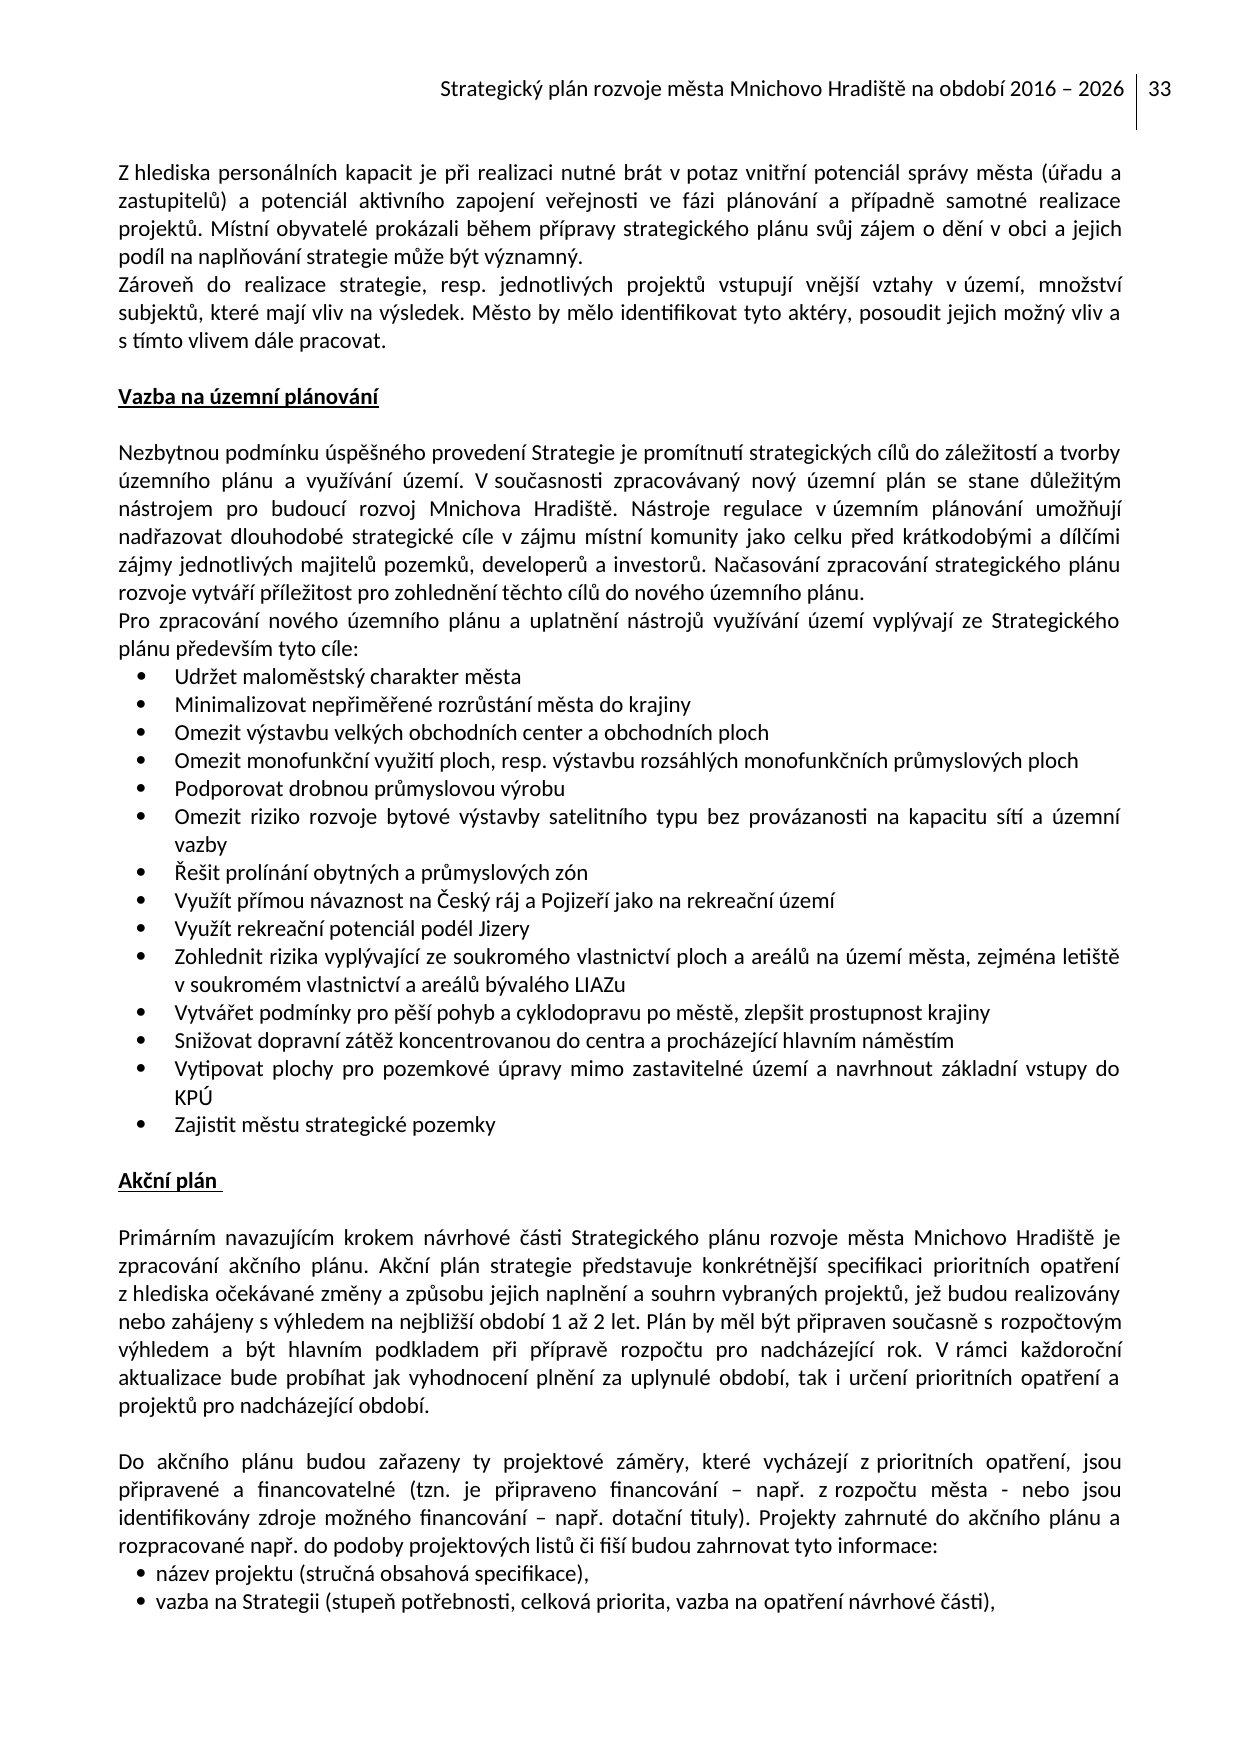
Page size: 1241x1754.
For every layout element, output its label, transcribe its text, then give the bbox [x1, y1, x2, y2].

list Omezit riziko rozvoje bytové výstavby satelitního typu bez provázanosti na kapacitu sítí a územní vazby [137, 802, 1122, 858]
text Akční plán [118, 1167, 1122, 1195]
list Vytvářet podmínky pro pěší pohyb a cyklodopravu po městě, zlepšit prostupnost krajiny [137, 998, 1122, 1027]
list Podporovat drobnou průmyslovou výrobu [137, 774, 1122, 802]
list název projektu (stručná obsahová specifikace), [137, 1559, 1122, 1587]
list Omezit výstavbu velkých obchodních center a obchodních ploch [137, 718, 1122, 746]
list Využít rekreační potenciál podél Jizery [137, 914, 1122, 942]
text Nezbytnou podmínku úspěšného provedení Strategie je promítnutí strategických cílů do záležitostí a tvorby územního plánu a využívání území. V současnosti zpracovávaný nový územní plán se stane důležitým nástrojem pro budoucí rozvoj Mnichova Hradiště. Nástroje regulace v územním plánování umožňují nadřazovat dlouhodobé strategické cíle v zájmu místní komunity jako celku před krátkodobými a dílčími zájmy jednotlivých majitelů pozemků, developerů a investorů. Načasování zpracování strategického plánu rozvoje vytváří příležitost pro zohlednění těchto cílů do nového územního plánu. [118, 438, 1122, 606]
text Primárním navazujícím krokem návrhové části Strategického plánu rozvoje města Mnichovo Hradiště je zpracování akčního plánu. Akční plán strategie představuje konkrétnější specifikaci prioritních opatření z hlediska očekávané změny a způsobu jejich naplnění a souhrn vybraných projektů, jež budou realizovány nebo zahájeny s výhledem na nejbližší období 1 až 2 let. Plán by měl být připraven současně s rozpočtovým výhledem a být hlavním podkladem při přípravě rozpočtu pro nadcházející rok. V rámci každoroční aktualizace bude probíhat jak vyhodnocení plnění za uplynulé období, tak i určení prioritních opatření a projektů pro nadcházející období. [118, 1223, 1122, 1419]
list Minimalizovat nepřiměřené rozrůstání města do krajiny [137, 690, 1122, 718]
list Zajistit městu strategické pozemky [137, 1111, 1122, 1139]
text Zároveň do realizace strategie, resp. jednotlivých projektů vstupují vnější vztahy v území, množství subjektů, které mají vliv na výsledek. Město by mělo identifikovat tyto aktéry, posoudit jejich možný vliv a s tímto vlivem dále pracovat. [118, 270, 1122, 354]
text Do akčního plánu budou zařazeny ty projektové záměry, které vycházejí z prioritních opatření, jsou připravené a financovatelné (tzn. je připraveno financování – např. z rozpočtu města - nebo jsou identifikovány zdroje možného financování – např. dotační tituly). Projekty zahrnuté do akčního plánu a rozpracované např. do podoby projektových listů či fiší budou zahrnovat tyto informace: [118, 1447, 1122, 1559]
list Udržet maloměstský charakter města [137, 662, 1122, 690]
list Zohlednit rizika vyplývající ze soukromého vlastnictví ploch a areálů na území města, zejména letiště v soukromém vlastnictví a areálů bývalého LIAZu [137, 942, 1122, 998]
list Snižovat dopravní zátěž koncentrovanou do centra a procházející hlavním náměstím [137, 1027, 1122, 1054]
text Vazba na územní plánování [118, 382, 1122, 410]
list vazba na Strategii (stupeň potřebnosti, celková priorita, vazba na opatření návrhové části), [137, 1587, 1122, 1615]
text Pro zpracování nového územního plánu a uplatnění nástrojů využívání území vyplývají ze Strategického plánu především tyto cíle: [118, 606, 1122, 662]
list Řešit prolínání obytných a průmyslových zón [137, 858, 1122, 886]
list Omezit monofunkční využití ploch, resp. výstavbu rozsáhlých monofunkčních průmyslových ploch [137, 746, 1122, 774]
list Vytipovat plochy pro pozemkové úpravy mimo zastavitelné území a navrhnout základní vstupy do KPÚ [137, 1054, 1122, 1111]
text Z hlediska personálních kapacit je při realizaci nutné brát v potaz vnitřní potenciál správy města (úřadu a zastupitelů) a potenciál aktivního zapojení veřejnosti ve fázi plánování a případně samotné realizace projektů. Místní obyvatelé prokázali během přípravy strategického plánu svůj zájem o dění v obci a jejich podíl na naplňování strategie může být významný. [118, 158, 1122, 270]
list Využít přímou návaznost na Český ráj a Pojizeří jako na rekreační území [137, 886, 1122, 914]
